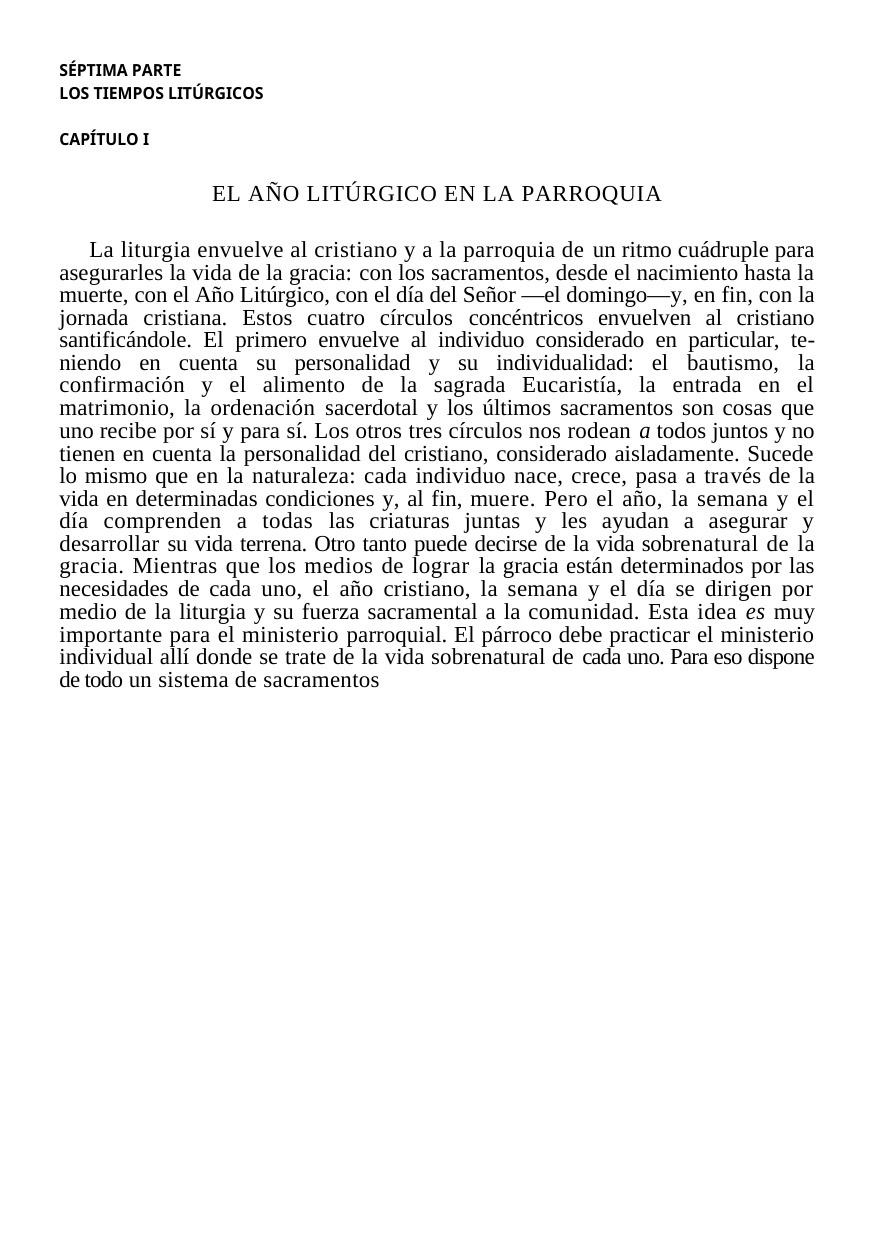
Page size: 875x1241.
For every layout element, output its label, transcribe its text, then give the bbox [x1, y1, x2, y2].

text La liturgia envuelve al cristiano y a la parroquia de un ritmo cuádruple para asegurarles la vida de la gracia: con los sacramentos, desde el nacimiento hasta la muerte, con el Año Litúrgico, con el día del Señor —el domingo—y, en fin, con la jornada cristiana. Estos cuatro círculos concéntricos envuelven al cristiano santificándole. El primero envuelve al individuo considerado en particular, teniendo en cuenta su personalidad y su individualidad: el bautismo, la confirmación y el alimento de la sagrada Eucaristía, la entrada en el matrimonio, la ordenación sacerdotal y los últimos sacramentos son cosas que uno recibe por sí y para sí. Los otros tres círculos nos rodean a todos juntos y no tienen en cuenta la personalidad del cristiano, considerado aisladamente. Sucede lo mismo que en la naturaleza: cada individuo nace, crece, pasa a través de la vida en determinadas condiciones y, al fin, muere. Pero el año, la semana y el día comprenden a todas las criaturas juntas y les ayudan a asegurar y desarrollar su vida terrena. Otro tanto puede decirse de la vida sobrenatural de la gracia. Mientras que los medios de lograr la gracia están determinados por las necesidades de cada uno, el año cristiano, la semana y el día se dirigen por medio de la liturgia y su fuerza sacramental a la comunidad. Esta idea es muy importante para el ministerio parroquial. El párroco debe practicar el ministerio individual allí donde se trate de la vida sobrenatural de cada uno. Para eso dispone de todo un sistema de sacramentos [59, 240, 815, 692]
text EL AÑO LITÚRGICO EN LA PARROQUIA [59, 180, 815, 206]
text SÉPTIMA PARTE [59, 59, 815, 82]
text CAPÍTULO I [59, 127, 815, 150]
text LOS TIEMPOS LITÚRGICOS [59, 82, 815, 104]
